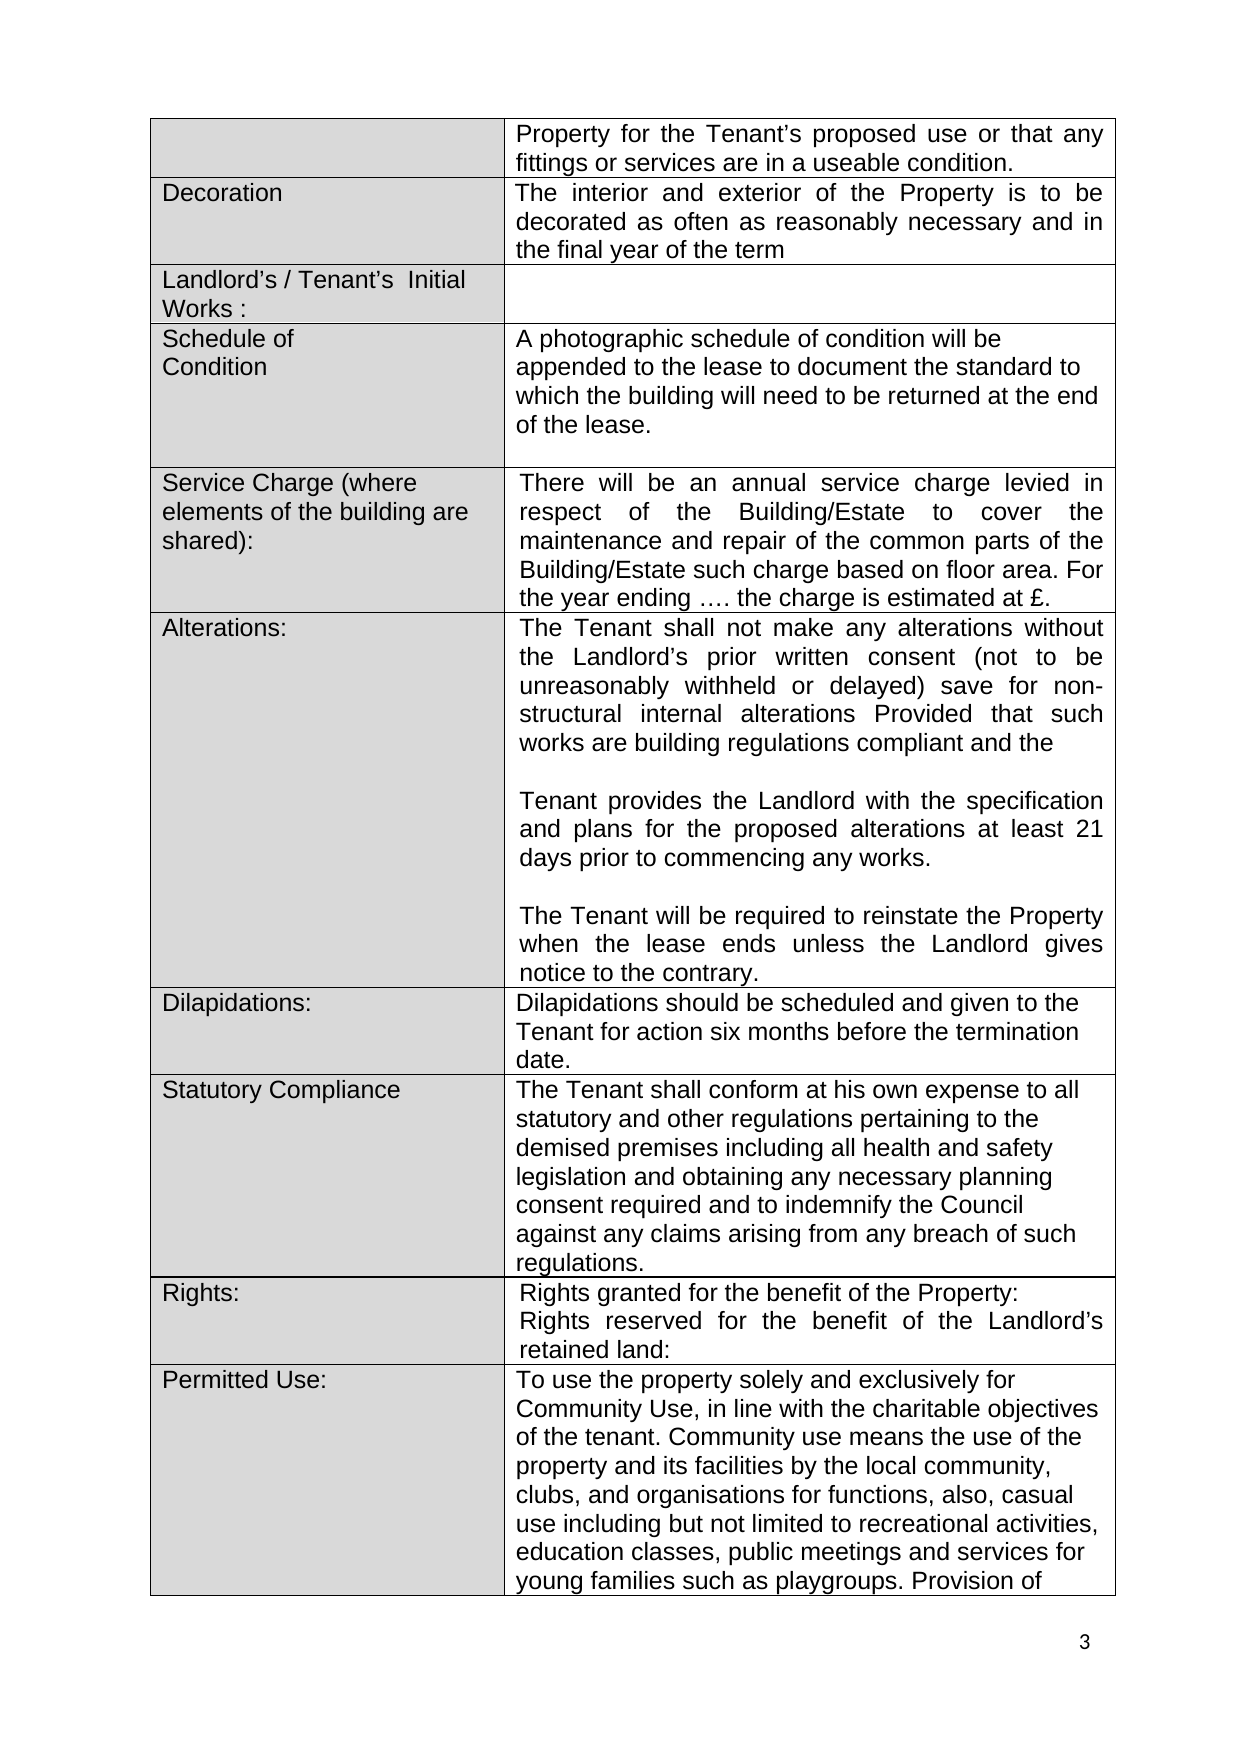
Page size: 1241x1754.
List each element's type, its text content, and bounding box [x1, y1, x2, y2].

table_cell Landlord’s / Tenant’s Initial Works : [151, 265, 504, 322]
table_cell Permitted Use: [151, 1365, 504, 1595]
table_cell Service Charge (where elements of the building are shared): [151, 468, 504, 612]
table_cell The Tenant shall conform at his own expense to all statutory and other regulations pertaining to the demised premises including all health and safety legislation and obtaining any necessary planning consent required and to indemnify the Council against any claims arising from any breach of such regulations. [505, 1075, 1115, 1276]
table_cell A photographic schedule of condition will be appended to the lease to document the standard to which the building will need to be returned at the end of the lease. [505, 324, 1115, 467]
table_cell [505, 119, 1115, 177]
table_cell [505, 1365, 1115, 1595]
table_cell Decoration [151, 178, 504, 264]
table_cell Alterations: [151, 613, 504, 987]
table_cell Schedule of Condition [151, 324, 504, 467]
table_cell Rights granted for the benefit of the Property: Rights reserved for the benefit of the Landlord’s retained land: [505, 1278, 1115, 1364]
table_cell Dilapidations should be scheduled and given to the Tenant for action six months before the termination date. [505, 988, 1115, 1074]
table_cell The Tenant shall not make any alterations without the Landlord’s prior written consent (not to be unreasonably withheld or delayed) save for non-structural internal alterations Provided that such works are building regulations compliant and the Tenant provides the Landlord with the specification and plans for the proposed alterations at least 21 days prior to commencing any works. The Tenant will be required to reinstate the Property when the lease ends unless the Landlord gives notice to the contrary. [505, 613, 1115, 987]
table_cell Rights: [151, 1278, 504, 1364]
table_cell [151, 119, 504, 177]
table_cell [505, 265, 1115, 322]
table_cell Statutory Compliance [151, 1075, 504, 1276]
table_cell Dilapidations: [151, 988, 504, 1074]
table_cell The interior and exterior of the Property is to be decorated as often as reasonably necessary and in the final year of the term [505, 178, 1115, 264]
table_cell There will be an annual service charge levied in respect of the Building/Estate to cover the maintenance and repair of the common parts of the Building/Estate such charge based on floor area. For the year ending …. the charge is estimated at £. [505, 468, 1115, 612]
